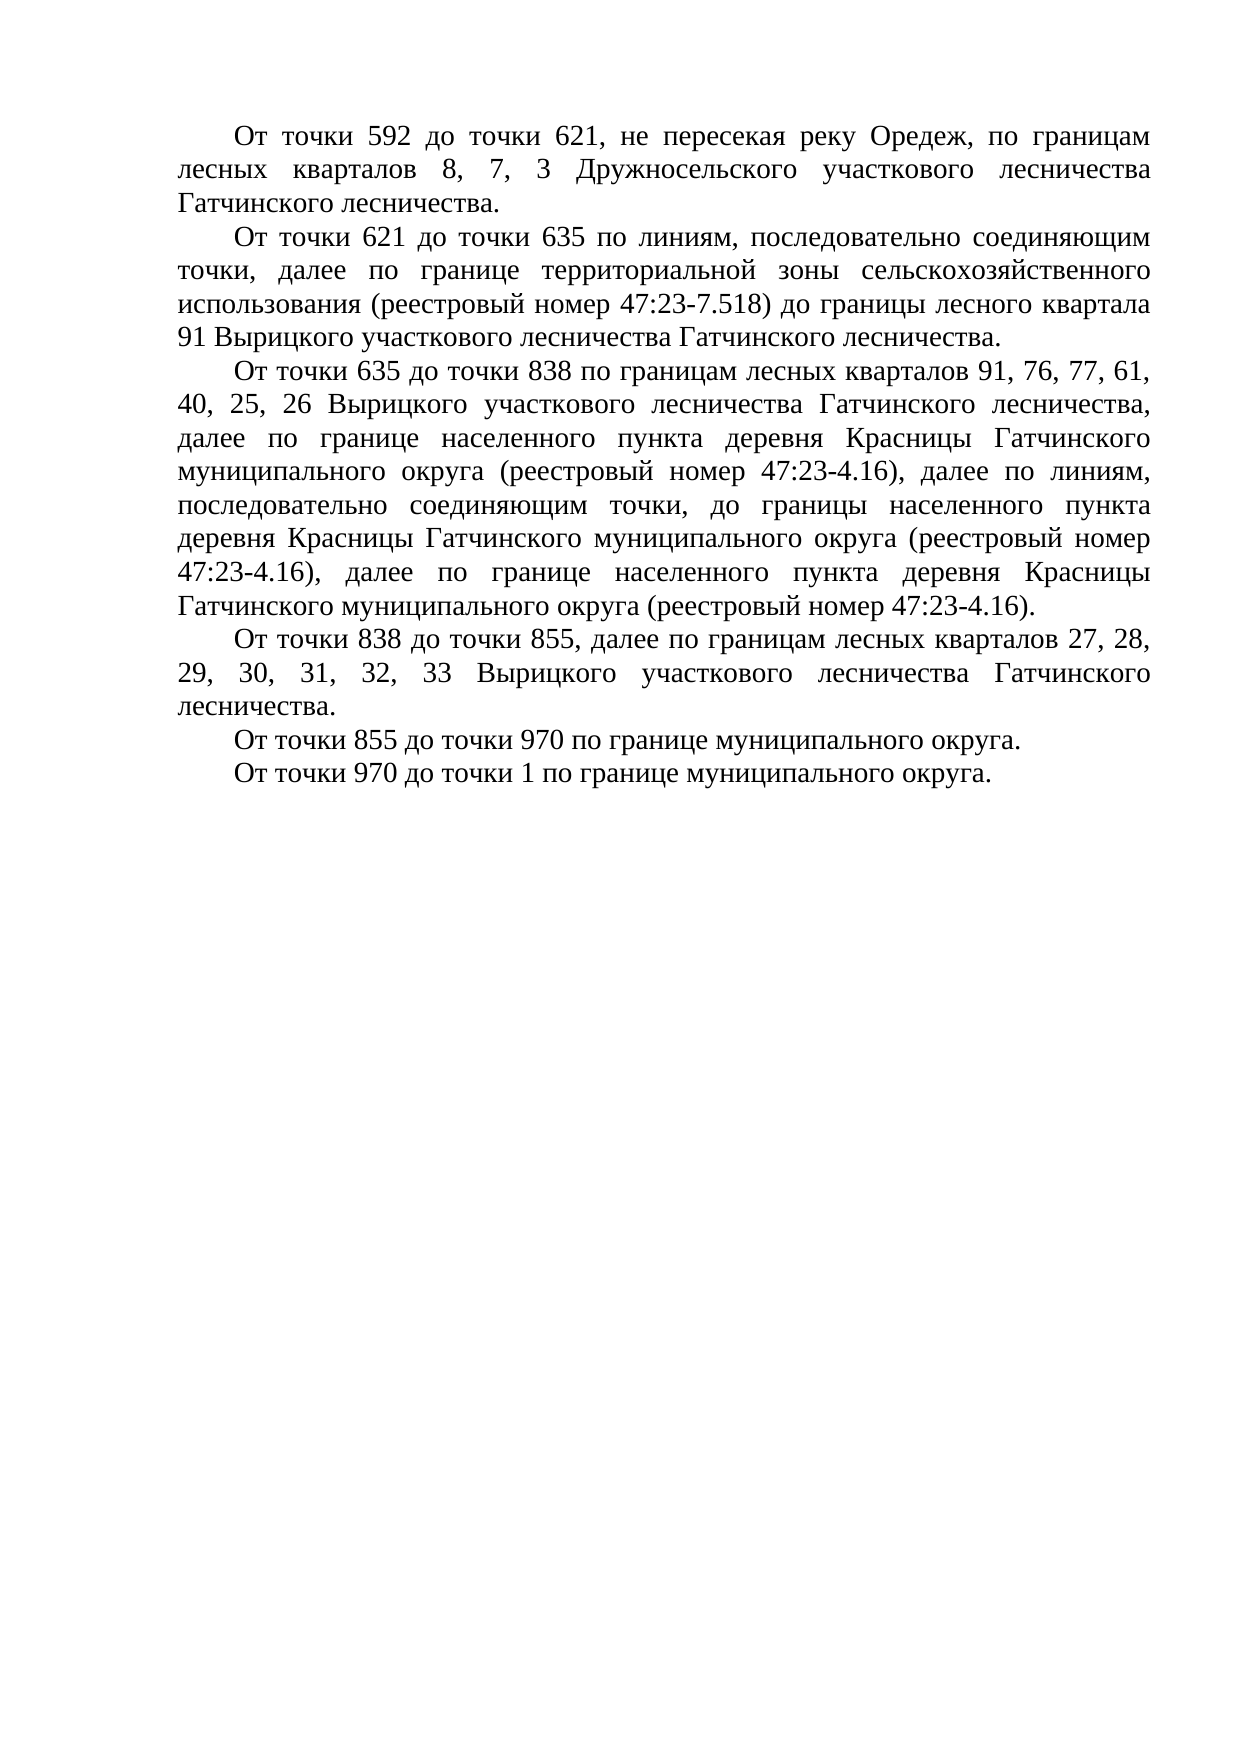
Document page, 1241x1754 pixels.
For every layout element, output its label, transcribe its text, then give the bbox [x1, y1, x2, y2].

text От точки 855 до точки 970 по границе муниципального округа. [177, 722, 1152, 755]
text От точки 592 до точки 621, не пересекая реку Оредеж, по границам лесных кварталов 8, 7, 3 Дружносельского участкового лесничества Гатчинского лесничества. [177, 118, 1152, 219]
text От точки 970 до точки 1 по границе муниципального округа. [177, 755, 1152, 789]
text От точки 635 до точки 838 по границам лесных кварталов 91, 76, 77, 61, 40, 25, 26 Вырицкого участкового лесничества Гатчинского лесничества, далее по границе населенного пункта деревня Красницы Гатчинского муниципального округа (реестровый номер 47:23-4.16), далее по линиям, последовательно соединяющим точки, до границы населенного пункта деревня Красницы Гатчинского муниципального округа (реестровый номер 47:23-4.16), далее по границе населенного пункта деревня Красницы Гатчинского муниципального округа (реестровый номер 47:23-4.16). [177, 353, 1152, 621]
text От точки 838 до точки 855, далее по границам лесных кварталов 27, 28, 29, 30, 31, 32, 33 Вырицкого участкового лесничества Гатчинского лесничества. [177, 621, 1152, 722]
text От точки 621 до точки 635 по линиям, последовательно соединяющим точки, далее по границе территориальной зоны сельскохозяйственного использования (реестровый номер 47:23-7.518) до границы лесного квартала 91 Вырицкого участкового лесничества Гатчинского лесничества. [177, 219, 1152, 353]
